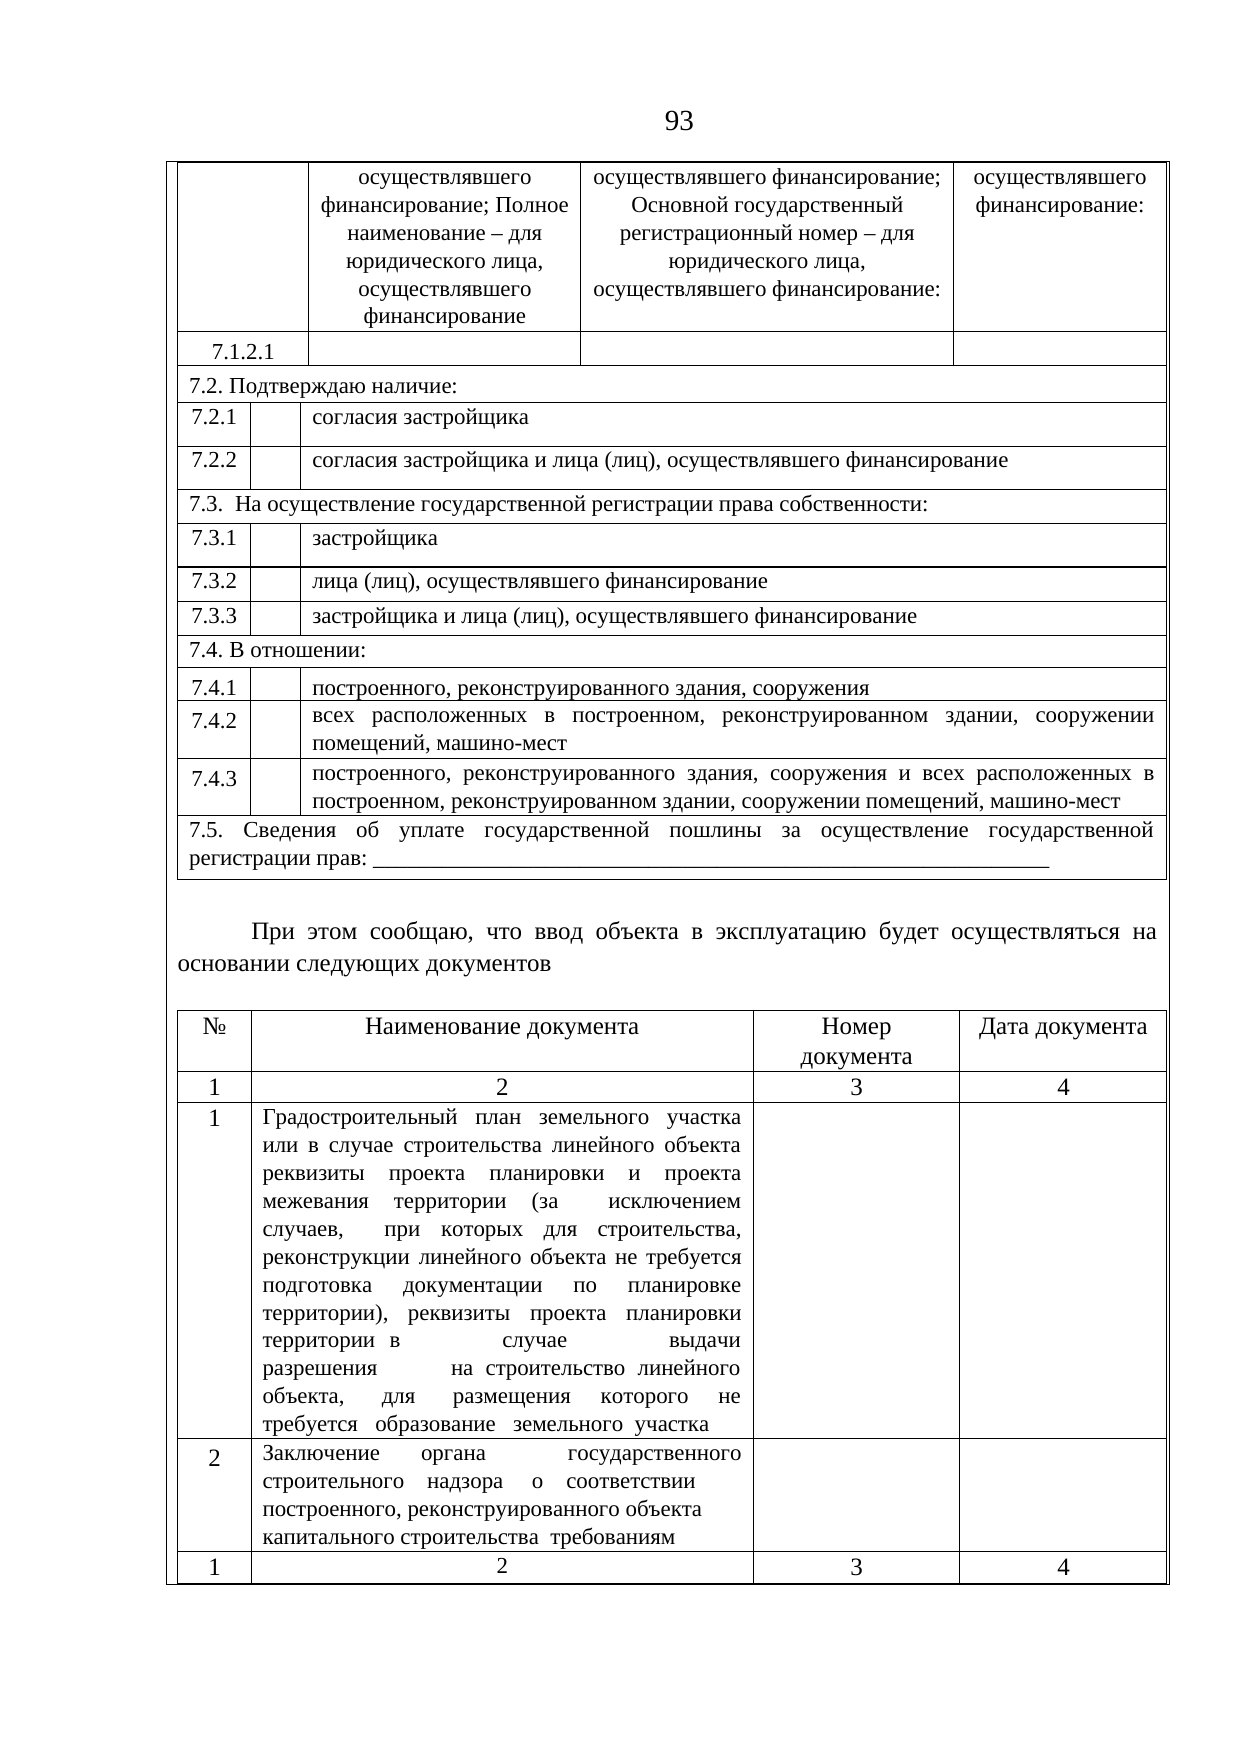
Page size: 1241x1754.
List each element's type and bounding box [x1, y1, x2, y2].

table_header [167, 162, 1169, 1583]
